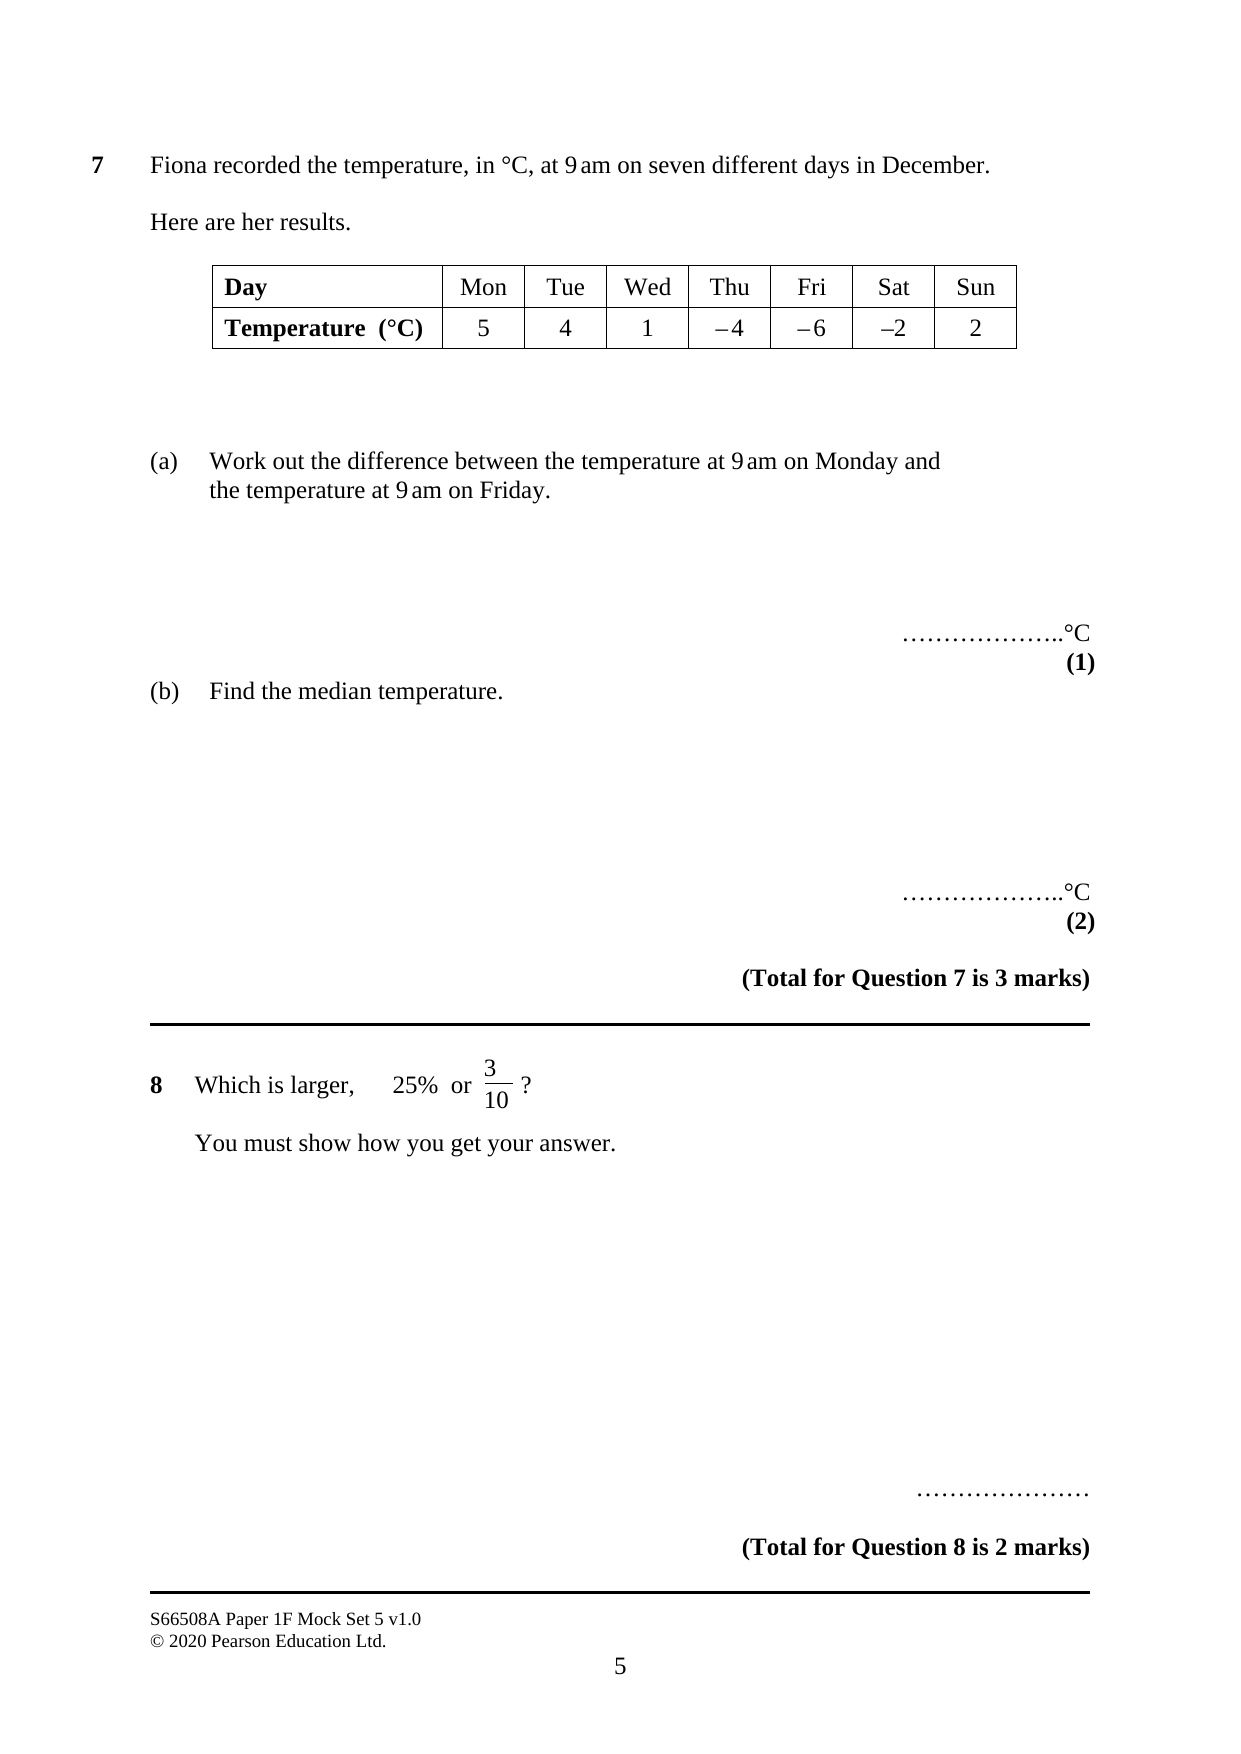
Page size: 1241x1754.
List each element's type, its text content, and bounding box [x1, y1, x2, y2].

table_header Sun [935, 266, 1016, 307]
table_header Wed [607, 266, 688, 307]
text the temperature at 9 am on Friday. [209, 475, 1090, 503]
text You must show how you get your answer. [150, 1128, 1090, 1157]
table_header Sat [853, 266, 934, 307]
table_cell – 4 [689, 308, 770, 348]
list ………………… [150, 1473, 1090, 1502]
table_cell –2 [853, 308, 934, 348]
text (2) [150, 906, 1095, 935]
table_header Mon [443, 266, 524, 307]
table_header Tue [525, 266, 606, 307]
text Here are her results. [150, 207, 1090, 236]
text (Total for Question 8 is 2 marks) [150, 1532, 1090, 1561]
text (b) Find the median temperature. [150, 676, 1090, 705]
text (Total for Question 7 is 3 marks) [150, 963, 1090, 992]
table_cell Temperature (°C) [213, 308, 442, 348]
table_cell 2 [935, 308, 1016, 348]
text ………………..°C [150, 877, 1090, 906]
table_cell – 6 [771, 308, 852, 348]
table_cell 1 [607, 308, 688, 348]
text 7 Fiona recorded the temperature, in °C, at 9 am on seven different days in December. [91, 150, 1090, 179]
table_cell 5 [443, 308, 524, 348]
text (1) [150, 647, 1095, 676]
text (a) Work out the difference between the temperature at 9 am on Monday and [150, 446, 1090, 475]
table_header Day [213, 266, 442, 307]
table_header Fri [771, 266, 852, 307]
table_cell 4 [525, 308, 606, 348]
text ………………..°C [150, 618, 1090, 647]
text 8 Which is larger, 25% or ? [150, 1055, 1090, 1114]
table_header Thu [689, 266, 770, 307]
